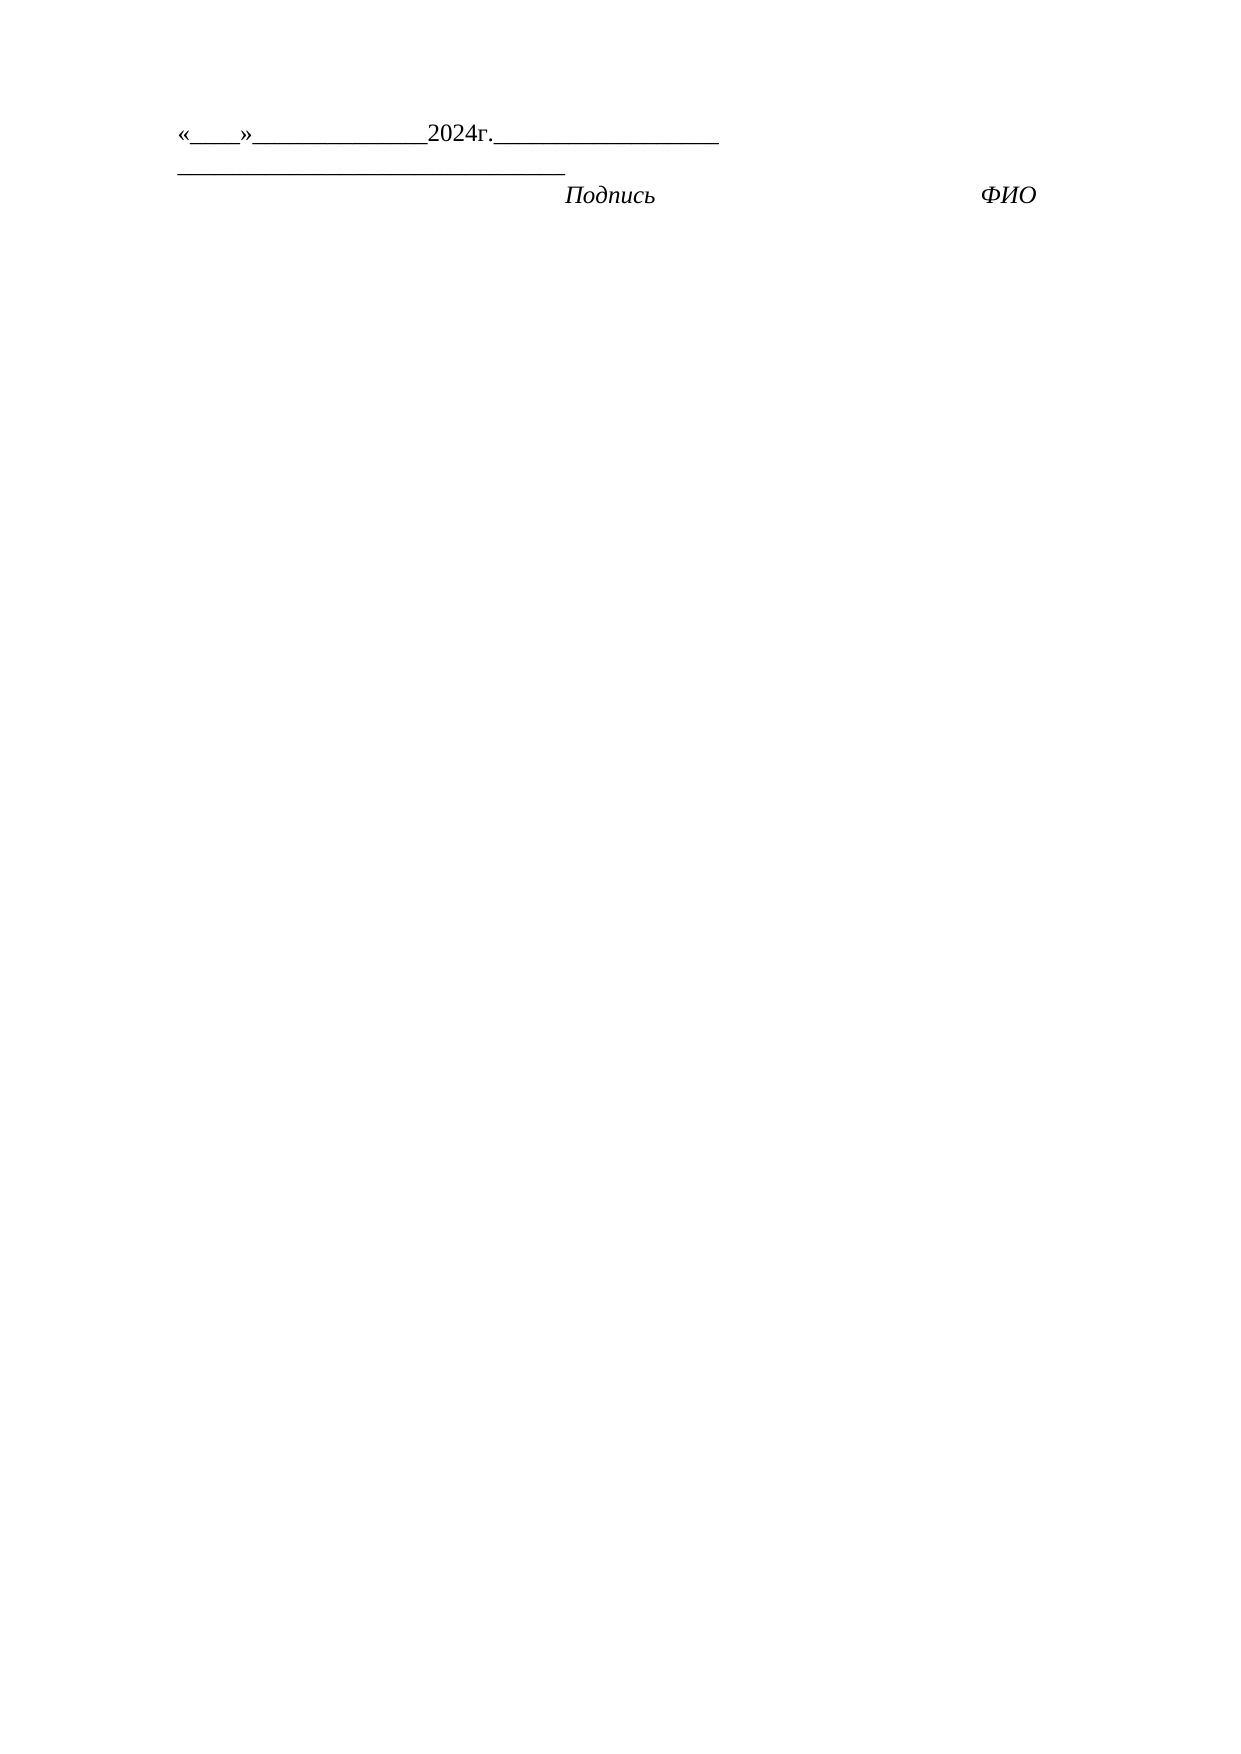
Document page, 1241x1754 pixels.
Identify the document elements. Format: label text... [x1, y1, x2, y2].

text «____»______________2024г.__________________ _______________________________ [177, 118, 1122, 178]
text Подпись ФИО [177, 180, 1122, 209]
